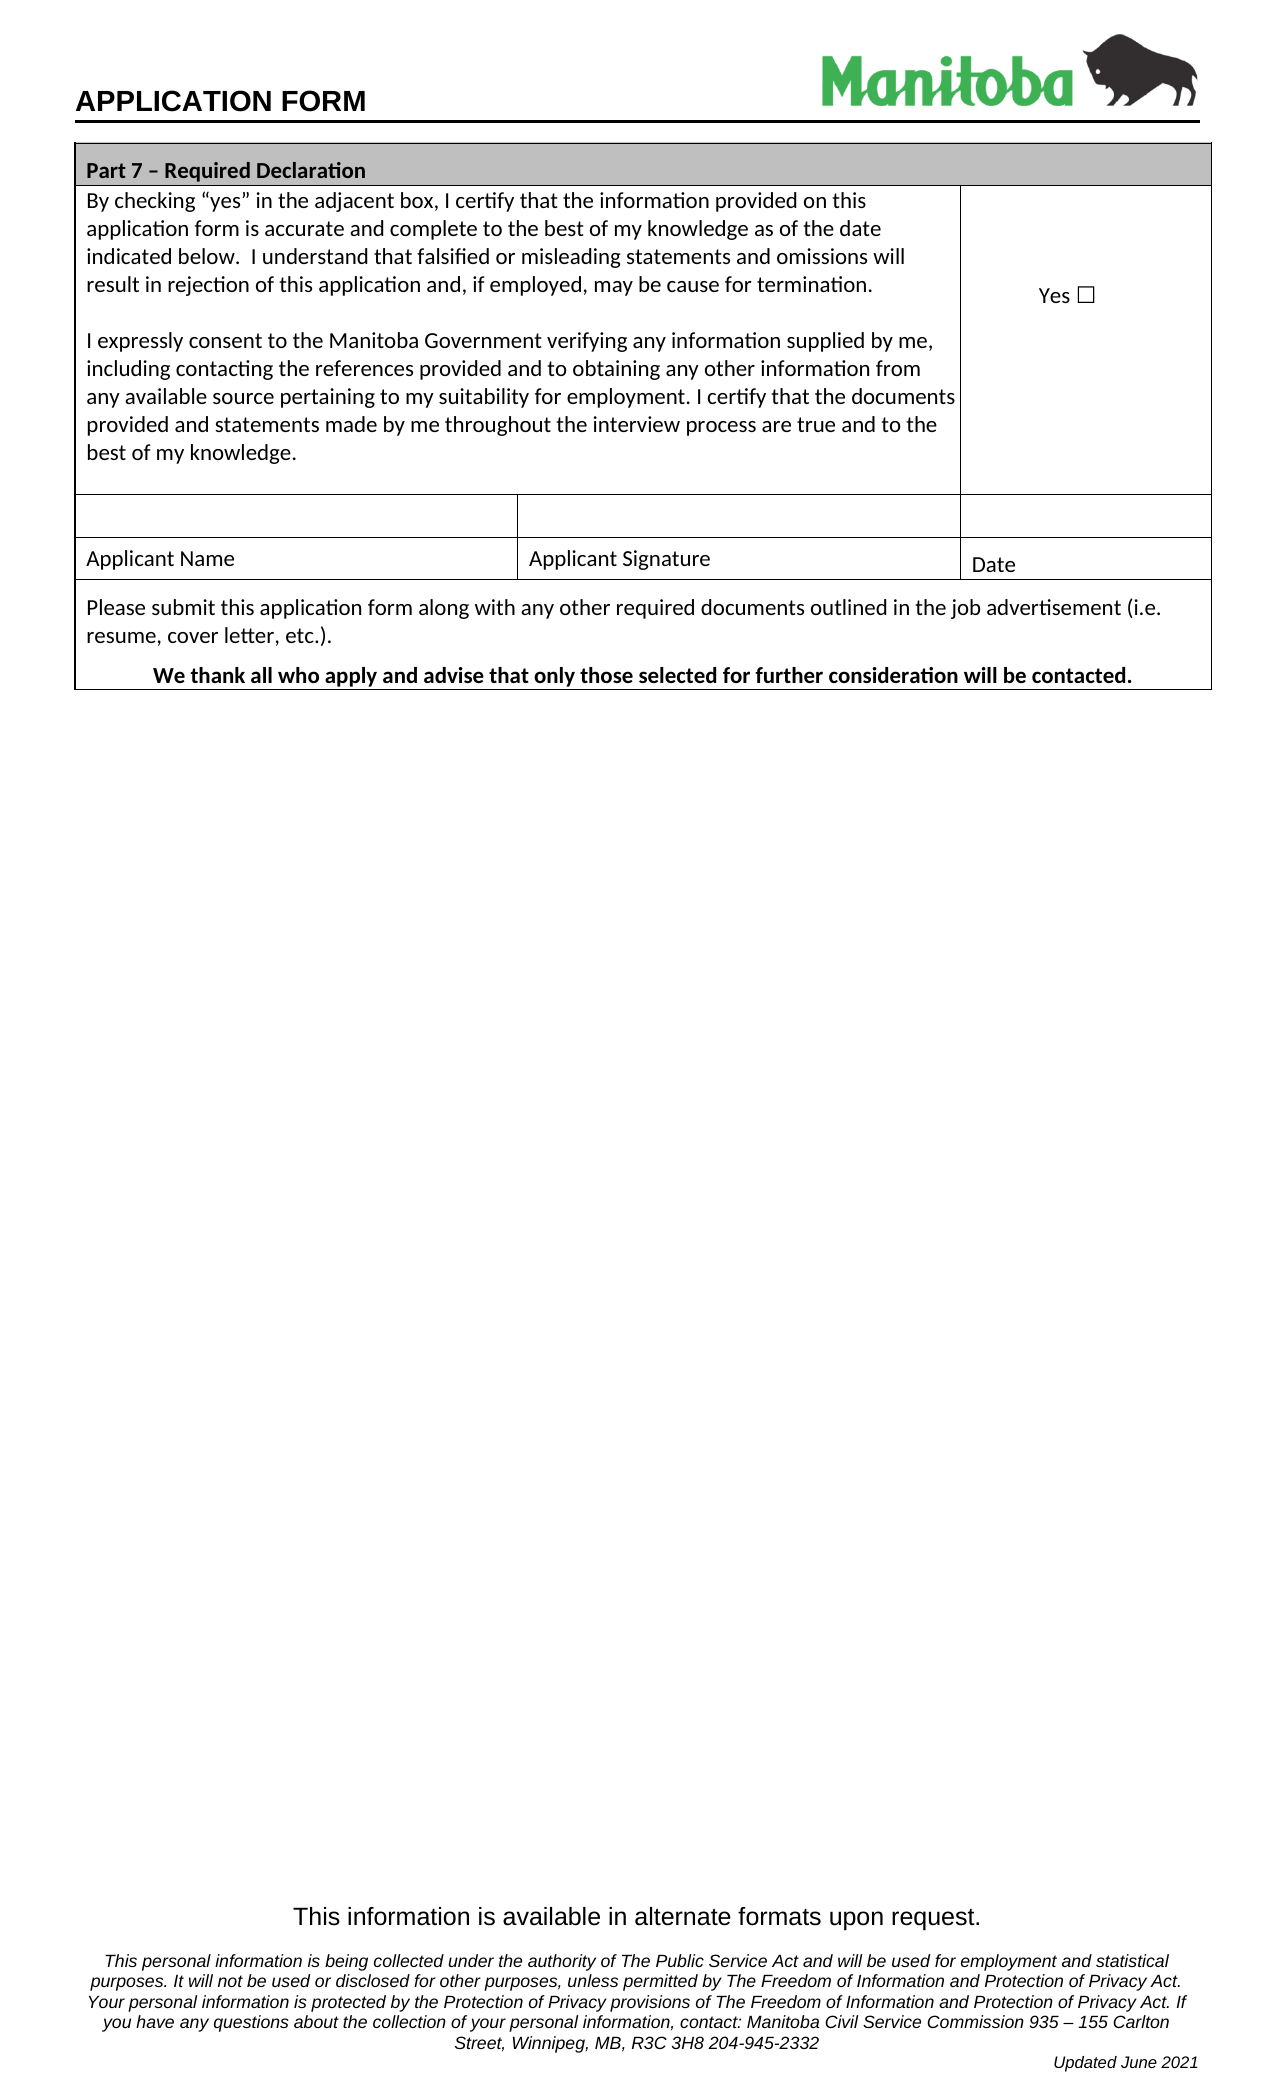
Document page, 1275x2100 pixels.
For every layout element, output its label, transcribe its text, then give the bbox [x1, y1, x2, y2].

table_header Part 7 – Required Declaration [76, 144, 1211, 185]
table_cell Applicant Signature [518, 538, 960, 579]
table_cell By checking “yes” in the adjacent box, I certify that the information provided on this application form is accurate and complete to the best of my knowledge as of the date indicated below. I understand that falsified or misleading statements and omissions will result in rejection of this application and, if employed, may be cause for termination. I expressly consent to the Manitoba Government verifying any information supplied by me, including contacting the references provided and to obtaining any other information from any available source pertaining to my suitability for employment. I certify that the documents provided and statements made by me throughout the interview process are true and to the best of my knowledge. [76, 186, 960, 494]
table_cell [518, 495, 960, 537]
table_cell [961, 495, 1211, 537]
table_cell Please submit this application form along with any other required documents outlined in the job advertisement (i.e. resume, cover letter, etc.). We thank all who apply and advise that only those selected for further consideration will be contacted. [76, 580, 1211, 689]
table_cell [76, 495, 517, 537]
table_cell Applicant Name [76, 538, 517, 579]
table_cell Yes [961, 186, 1211, 494]
picture [822, 34, 1198, 106]
table_cell Date [961, 538, 1211, 579]
